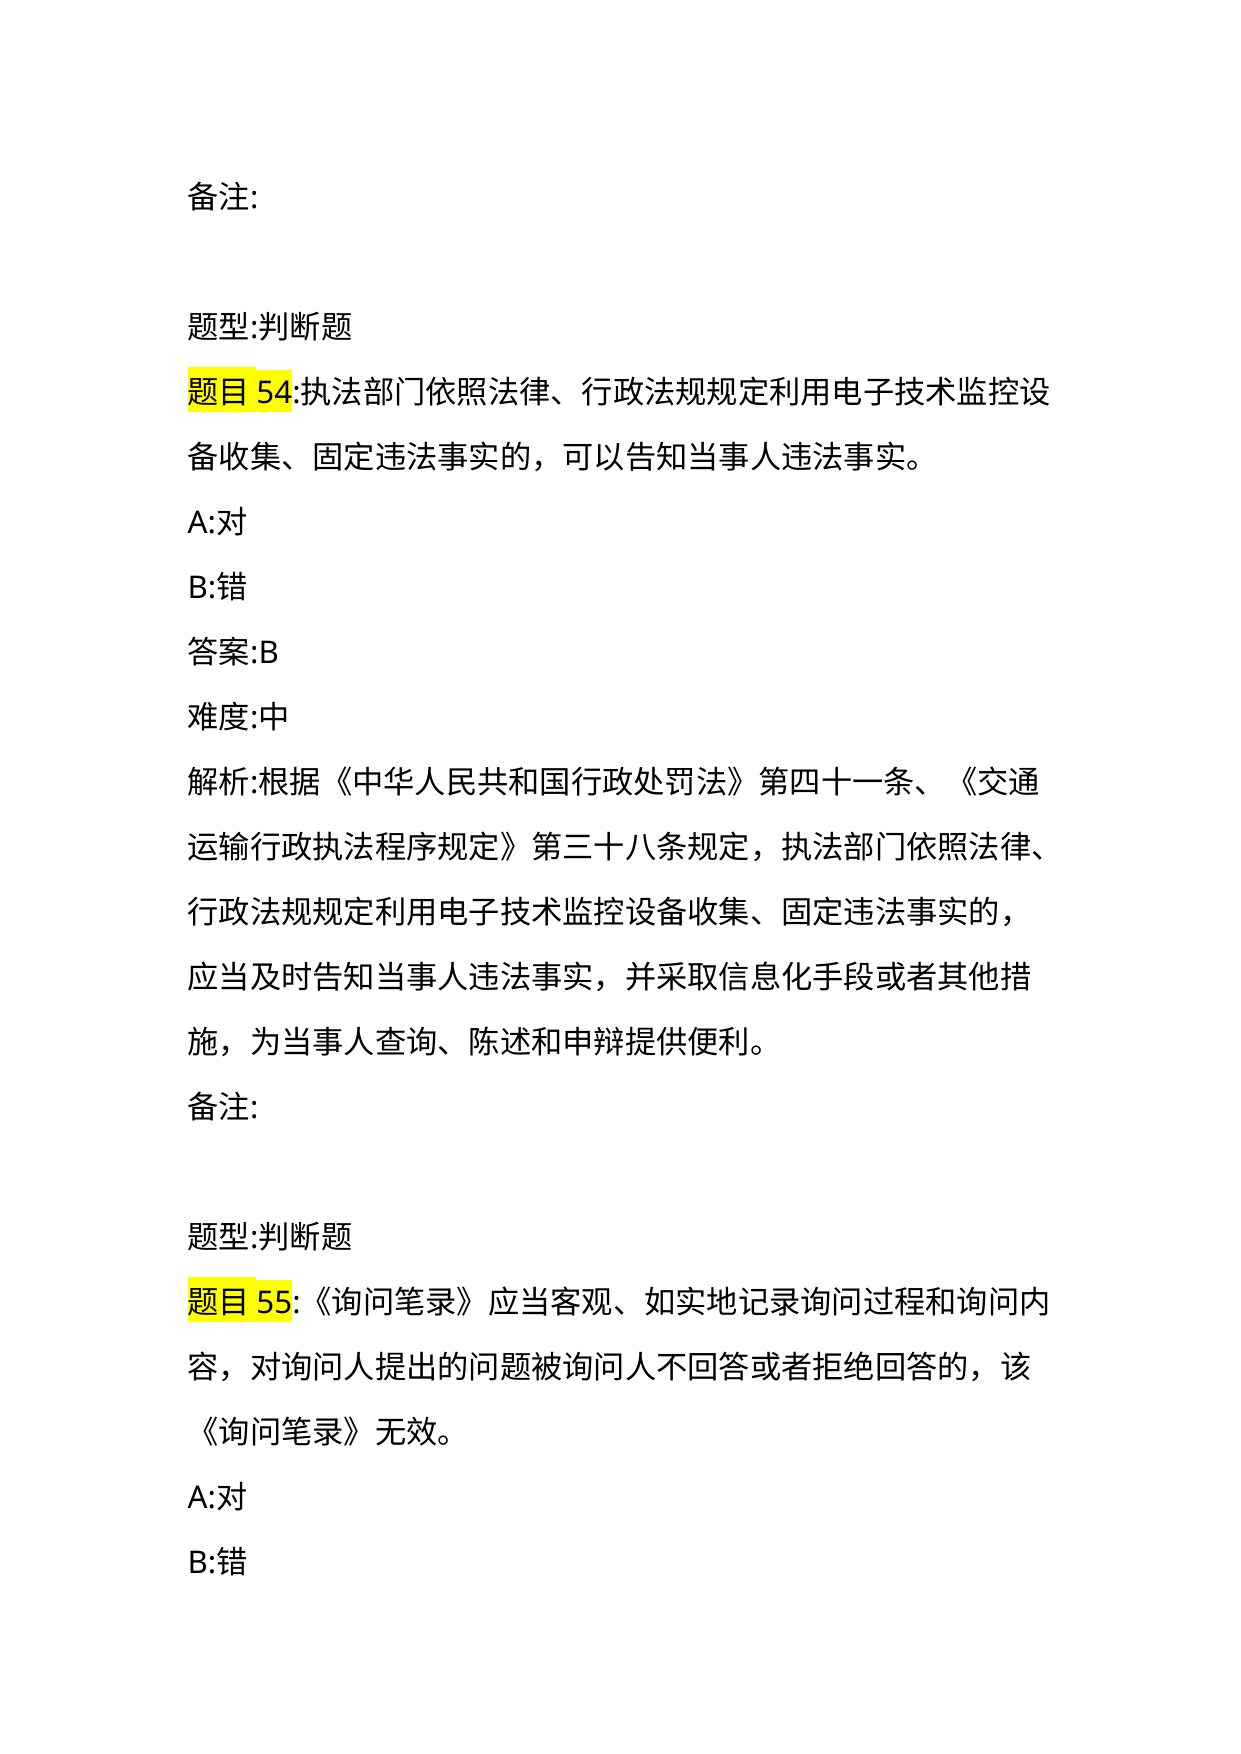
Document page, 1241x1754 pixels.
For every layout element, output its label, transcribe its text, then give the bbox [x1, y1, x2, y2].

text 题目55:《询问笔录》应当客观、如实地记录询问过程和询问内容，对询问人提出的问题被询问人不回答或者拒绝回答的，该《询问笔录》无效。 [187, 1267, 1053, 1462]
text 题目54:执法部门依照法律、行政法规规定利用电子技术监控设备收集、固定违法事实的，可以告知当事人违法事实。 [187, 357, 1053, 487]
text B:错 [187, 552, 1053, 617]
text 备注: [187, 162, 1053, 227]
text 题型:判断题 [187, 292, 1053, 357]
text 难度:中 [187, 682, 1053, 747]
text 备注: [187, 1072, 1053, 1137]
text 解析:根据《中华人民共和国行政处罚法》第四十一条、《交通运输行政执法程序规定》第三十八条规定，执法部门依照法律、行政法规规定利用电子技术监控设备收集、固定违法事实的，应当及时告知当事人违法事实，并采取信息化手段或者其他措施，为当事人查询、陈述和申辩提供便利。 [187, 747, 1053, 1072]
text A:对 [187, 487, 1053, 552]
text 题型:判断题 [187, 1202, 1053, 1267]
text 答案:B [187, 617, 1053, 682]
text B:错 [187, 1527, 1053, 1592]
text A:对 [187, 1462, 1053, 1527]
